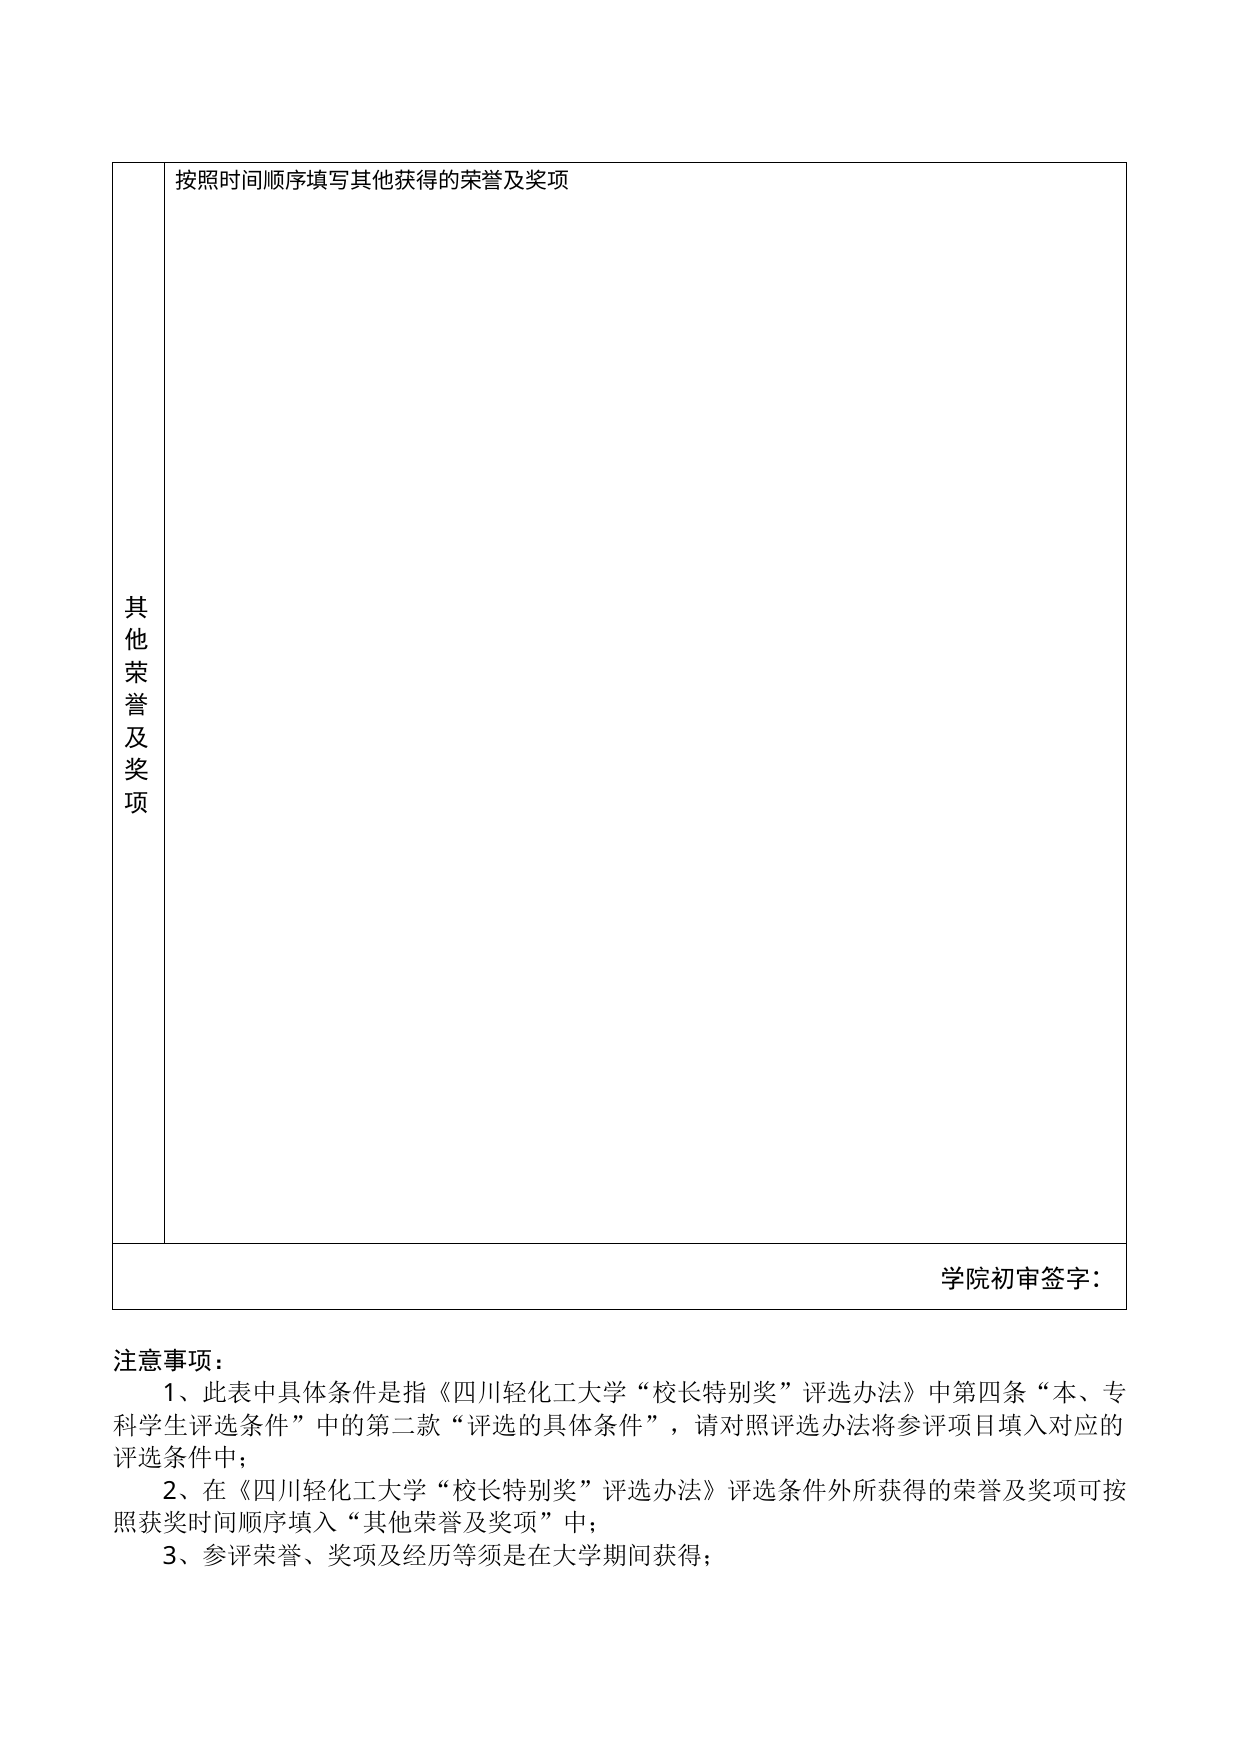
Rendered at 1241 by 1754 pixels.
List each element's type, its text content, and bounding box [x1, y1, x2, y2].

table_cell 学院初审签字： [113, 1244, 1126, 1309]
list 参评荣誉、奖项及经历等须是在大学期间获得； [112, 1537, 1128, 1570]
table_cell [165, 163, 1126, 1243]
list 此表中具体条件是指《四川轻化工大学“校长特别奖”评选办法》中第四条“本、专科学生评选条件”中的第二款“评选的具体条件”，请对照评选办法将参评项目填入对应的评选条件中； [112, 1375, 1128, 1472]
text 注意事项： [112, 1342, 1128, 1375]
table_cell 其他荣誉及奖项 [113, 163, 164, 1243]
list 在《四川轻化工大学“校长特别奖”评选办法》评选条件外所获得的荣誉及奖项可按照获奖时间顺序填入“其他荣誉及奖项”中； [112, 1472, 1128, 1537]
